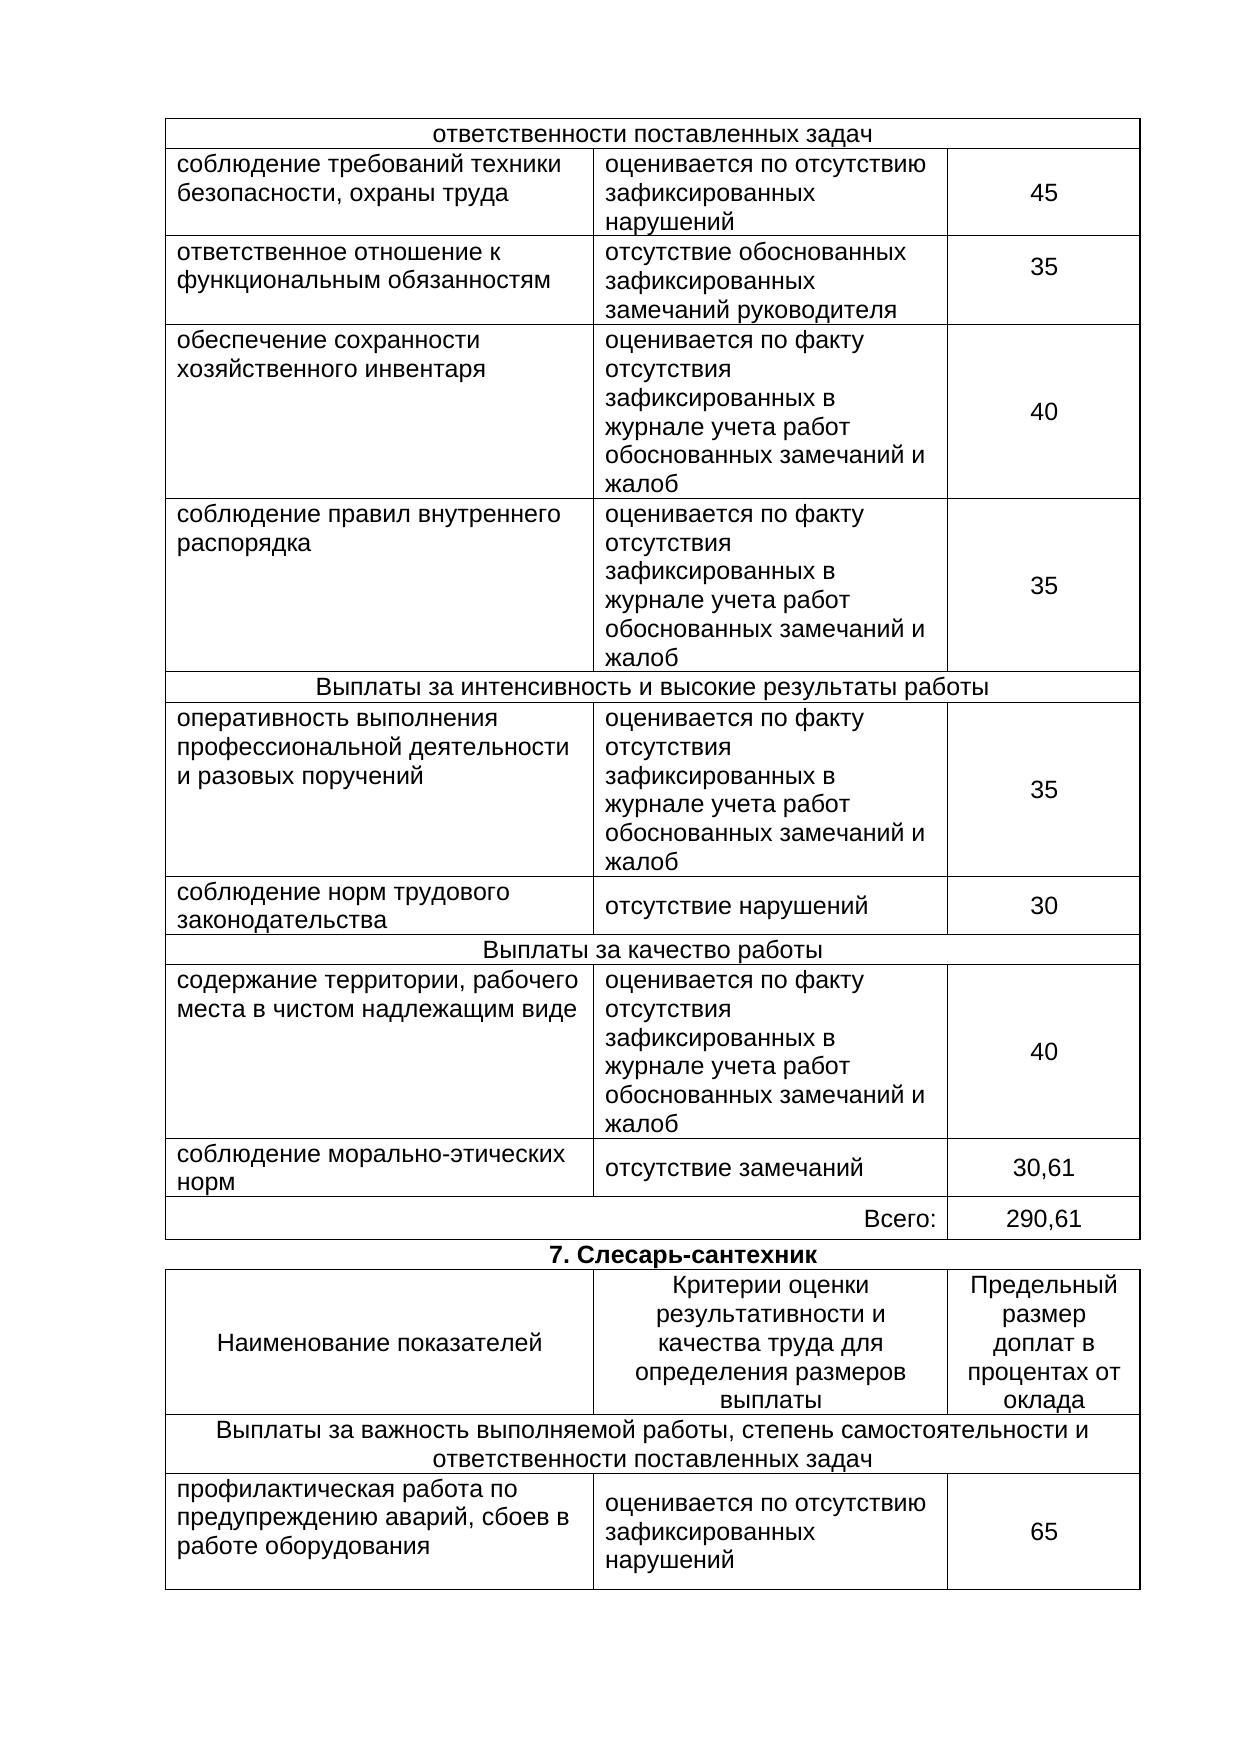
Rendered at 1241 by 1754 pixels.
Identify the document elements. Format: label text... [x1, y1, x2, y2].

table_cell оценивается по отсутствию зафиксированных нарушений [594, 1474, 947, 1588]
table_cell 40 [948, 325, 1139, 498]
table_cell оценивается по факту отсутствия зафиксированных в журнале учета работ обоснованных замечаний и жалоб [594, 499, 947, 671]
table_cell Выплаты за качество работы [166, 935, 1139, 964]
table_cell 290,61 [948, 1197, 1139, 1239]
table_cell Выплаты за интенсивность и высокие результаты работы [166, 672, 1139, 702]
table_cell ответственное отношение к функциональным обязанностям [166, 236, 593, 324]
table_cell 40 [948, 965, 1139, 1138]
table_cell соблюдение требований техники безопасности, охраны труда [166, 149, 593, 235]
list 7. Слесарь-сантехник [215, 1240, 1152, 1269]
table_cell соблюдение правил внутреннего распорядка [166, 499, 593, 671]
table_cell 45 [948, 149, 1139, 235]
table_cell профилактическая работа по предупреждению аварий, сбоев в работе оборудования [166, 1474, 593, 1588]
table_cell обеспечение сохранности хозяйственного инвентаря [166, 325, 593, 498]
table_header Наименование показателей [166, 1270, 593, 1414]
table_cell 35 [948, 703, 1139, 876]
table_cell оперативность выполнения профессиональной деятельности и разовых поручений [166, 703, 593, 876]
table_cell соблюдение морально-этических норм [166, 1139, 593, 1196]
table_cell отсутствие нарушений [594, 877, 947, 934]
table_cell 65 [948, 1474, 1139, 1588]
table_cell 30 [948, 877, 1139, 934]
table_cell Выплаты за важность выполняемой работы, степень самостоятельности и ответственности поставленных задач [166, 1415, 1139, 1472]
table_cell оценивается по отсутствию зафиксированных нарушений [594, 149, 947, 235]
table_cell соблюдение норм трудового законодательства [166, 877, 593, 934]
table_cell отсутствие замечаний [594, 1139, 947, 1196]
table_cell Всего: [166, 1197, 947, 1239]
table_cell оценивается по факту отсутствия зафиксированных в журнале учета работ обоснованных замечаний и жалоб [594, 965, 947, 1138]
table_cell отсутствие обоснованных зафиксированных замечаний руководителя [594, 236, 947, 324]
table_cell содержание территории, рабочего места в чистом надлежащим виде [166, 965, 593, 1138]
table_header Критерии оценки результативности и качества труда для определения размеров выплаты [594, 1270, 947, 1414]
table_header Предельный размер доплат в процентах от оклада [948, 1270, 1139, 1414]
table_cell 35 [948, 499, 1139, 671]
table_cell 30,61 [948, 1139, 1139, 1196]
table_cell оценивается по факту отсутствия зафиксированных в журнале учета работ обоснованных замечаний и жалоб [594, 703, 947, 876]
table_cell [166, 119, 1139, 148]
table_cell оценивается по факту отсутствия зафиксированных в журнале учета работ обоснованных замечаний и жалоб [594, 325, 947, 498]
table_cell 35 [948, 236, 1139, 324]
